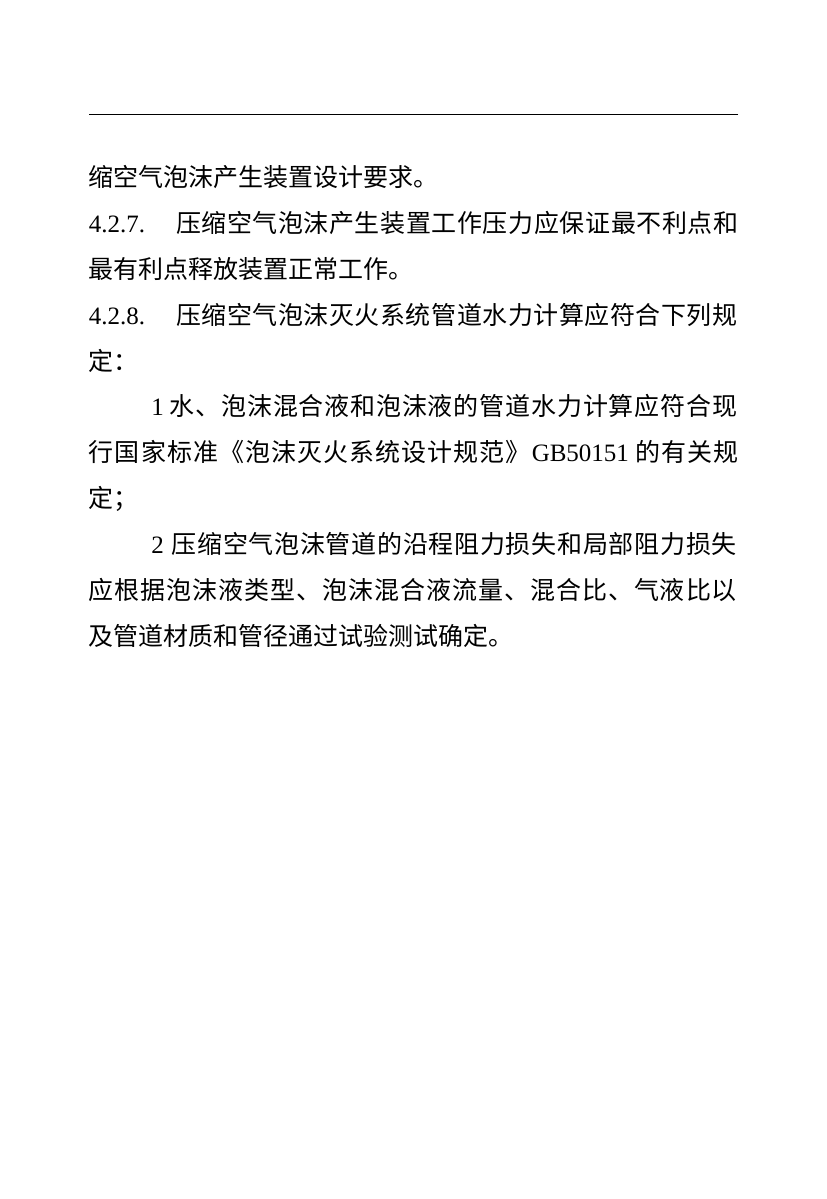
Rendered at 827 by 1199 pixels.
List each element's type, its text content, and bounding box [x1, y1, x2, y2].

list 压缩空气泡沫产生装置工作压力应保证最不利点和最有利点释放装置正常工作。 [89, 196, 738, 287]
list 压缩空气泡沫灭火系统管道水力计算应符合下列规定： [89, 287, 738, 379]
list 2 压缩空气泡沫管道的沿程阻力损失和局部阻力损失应根据泡沫液类型、泡沫混合液流量、混合比、气液比以及管道材质和管径通过试验测试确定。 [89, 517, 738, 654]
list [89, 150, 738, 196]
list 1水、泡沫混合液和泡沫液的管道水力计算应符合现行国家标准《泡沫灭火系统设计规范》GB50151的有关规定； [89, 379, 738, 517]
